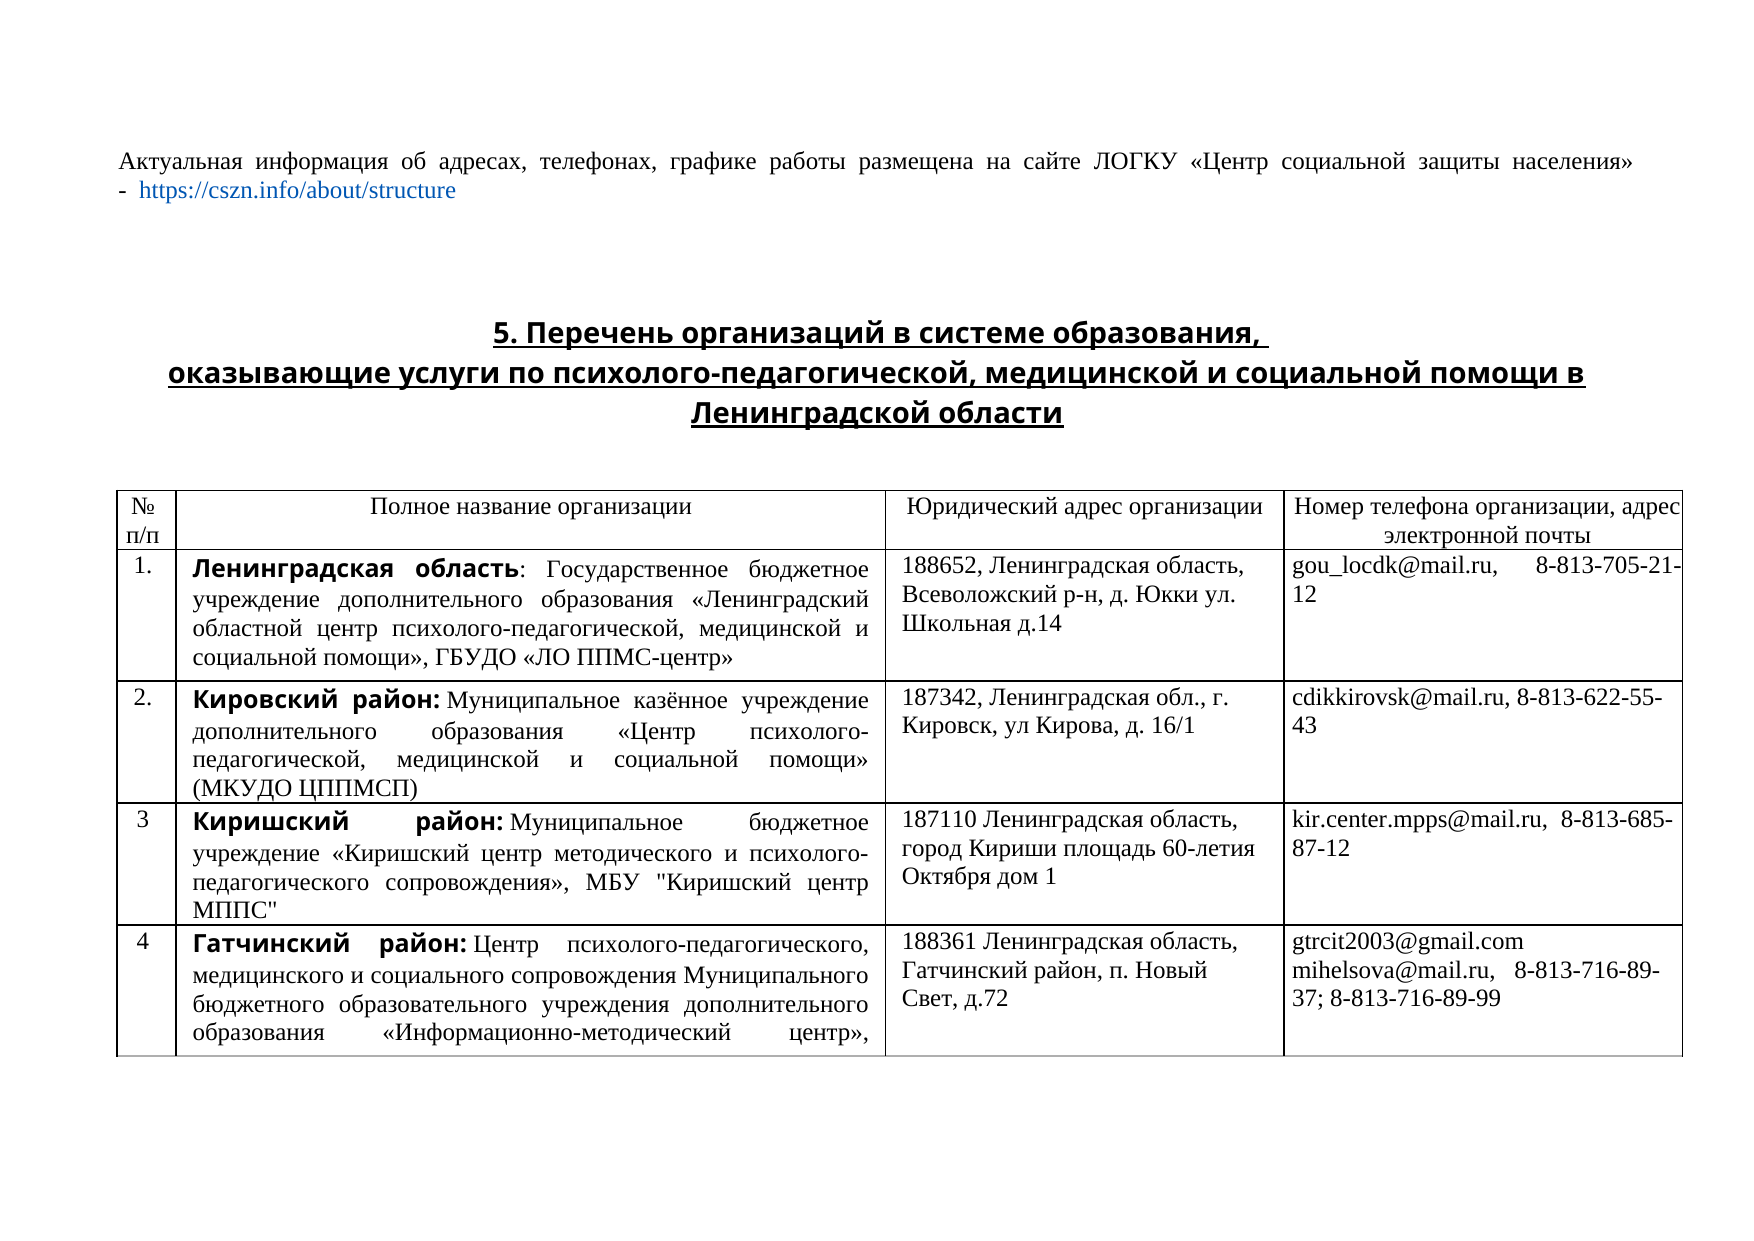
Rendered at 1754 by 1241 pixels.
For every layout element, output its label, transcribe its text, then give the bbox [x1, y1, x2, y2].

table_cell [177, 926, 885, 1055]
table_cell 187342, Ленинградская обл., г. Кировск, ул Кирова, д. 16/1 [886, 682, 1283, 802]
text 5. Перечень организаций в системе образования, [118, 312, 1636, 352]
table_cell 188652, Ленинградская область, Всеволожский р-н, д. Юкки ул. Школьная д.14 [886, 550, 1283, 680]
text Актуальная информация об адресах, телефонах, графике работы размещена на сайте ЛОГКУ «Центр социальной защиты населения» - https://cszn.info/about/structure [118, 146, 1636, 204]
table_cell cdikkirovsk@mail.ru, 8-813-622-55-43 [1285, 682, 1682, 802]
table_cell 2. [118, 682, 175, 802]
table_cell 187110 Ленинградская область, город Кириши площадь 60-летия Октября дом 1 [886, 804, 1283, 924]
table_cell 4 [118, 926, 175, 1055]
table_cell 1. [118, 550, 175, 680]
table_cell Кировский район: Муниципальное казённое учреждение дополнительного образования «Центр психолого-педагогической, медицинской и социальной помощи» (МКУДО ЦППМСП) [177, 682, 885, 802]
table_header Номер телефона организации, адрес электронной почты [1285, 491, 1682, 549]
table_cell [886, 926, 1283, 1055]
table_header Полное название организации [177, 491, 885, 549]
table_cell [1285, 926, 1682, 1055]
table_cell 3 [118, 804, 175, 924]
table_header Юридический адрес организации [886, 491, 1283, 549]
table_cell gou_locdk@mail.ru, 8-813-705-21-12 [1285, 550, 1682, 680]
table_header № п/п [118, 491, 175, 549]
table_cell Ленинградская область: Государственное бюджетное учреждение дополнительного образования «Ленинградский областной центр психолого-педагогической, медицинской и социальной помощи», ГБУДО «ЛО ППМС-центр» [177, 550, 885, 680]
table_cell kir.center.mpps@mail.ru, 8-813-685-87-12 [1285, 804, 1682, 924]
table_cell Киришский район: Муниципальное бюджетное учреждение «Киришский центр методического и психолого-педагогического сопровождения», МБУ "Киришский центр МППС" [177, 804, 885, 924]
text оказывающие услуги по психолого-педагогической, медицинской и социальной помощи в Ленинградской области [118, 352, 1636, 432]
